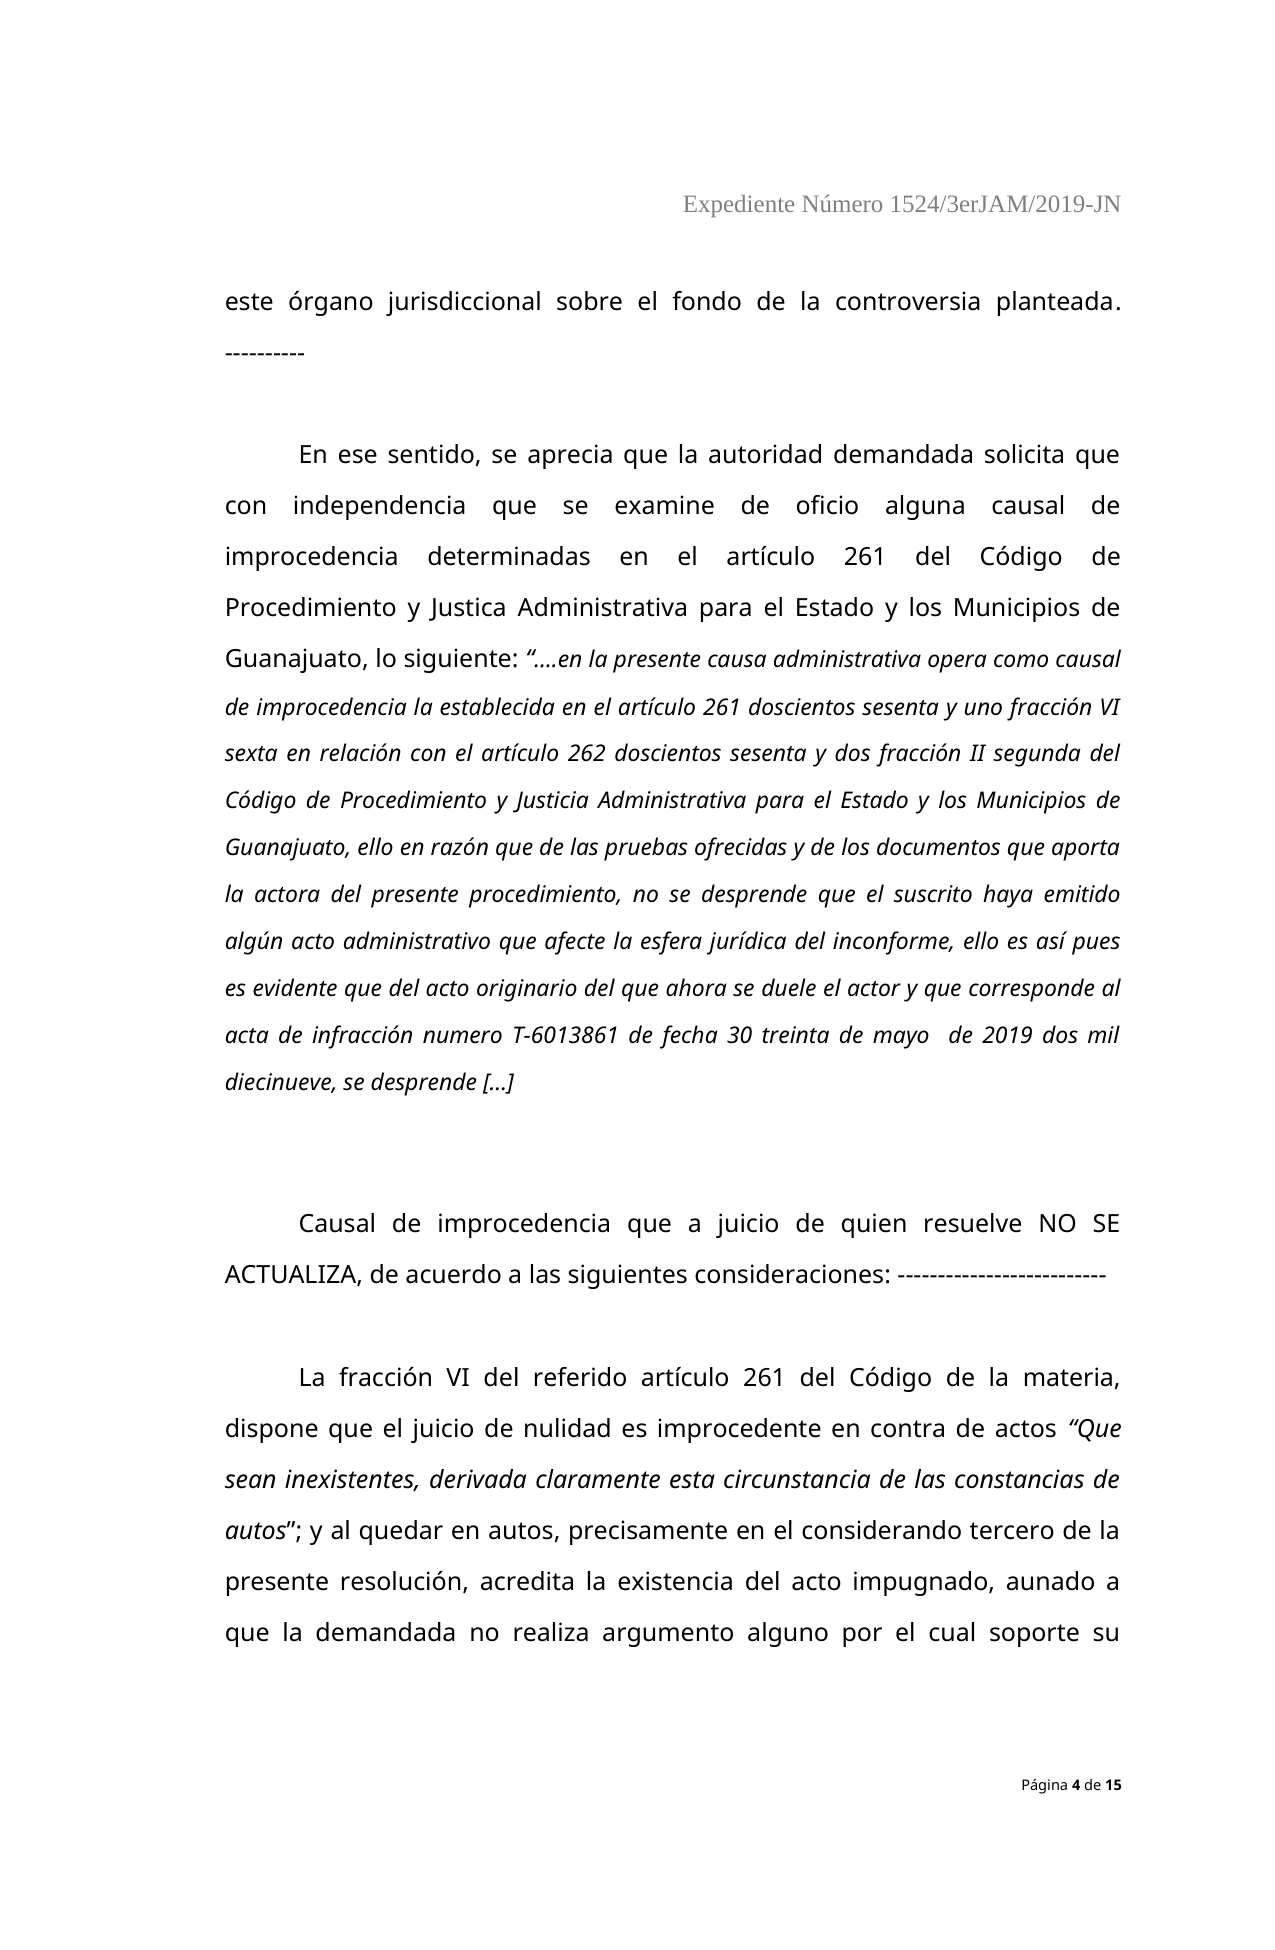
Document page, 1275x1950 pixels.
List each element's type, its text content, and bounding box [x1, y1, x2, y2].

text Causal de improcedencia que a juicio de quien resuelve NO SE ACTUALIZA, de acuerdo a las siguientes consideraciones: -------------------------- [224, 1206, 1121, 1291]
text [224, 283, 1121, 369]
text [224, 1359, 1121, 1648]
text En ese sentido, se aprecia que la autoridad demandada solicita que con independencia que se examine de oficio alguna causal de improcedencia determinadas en el artículo 261 del Código de Procedimiento y Justica Administrativa para el Estado y los Municipios de Guanajuato, lo siguiente: “….en la presente causa administrativa opera como causal de improcedencia la establecida en el artículo 261 doscientos sesenta y uno fracción VI sexta en relación con el artículo 262 doscientos sesenta y dos fracción II segunda del Código de Procedimiento y Justicia Administrativa para el Estado y los Municipios de Guanajuato, ello en razón que de las pruebas ofrecidas y de los documentos que aporta la actora del presente procedimiento, no se desprende que el suscrito haya emitido algún acto administrativo que afecte la esfera jurídica del inconforme, ello es así pues es evidente que del acto originario del que ahora se duele el actor y que corresponde al acta de infracción numero T-6013861 de fecha 30 treinta de mayo de 2019 dos mil diecinueve, se desprende […] [224, 437, 1121, 1097]
